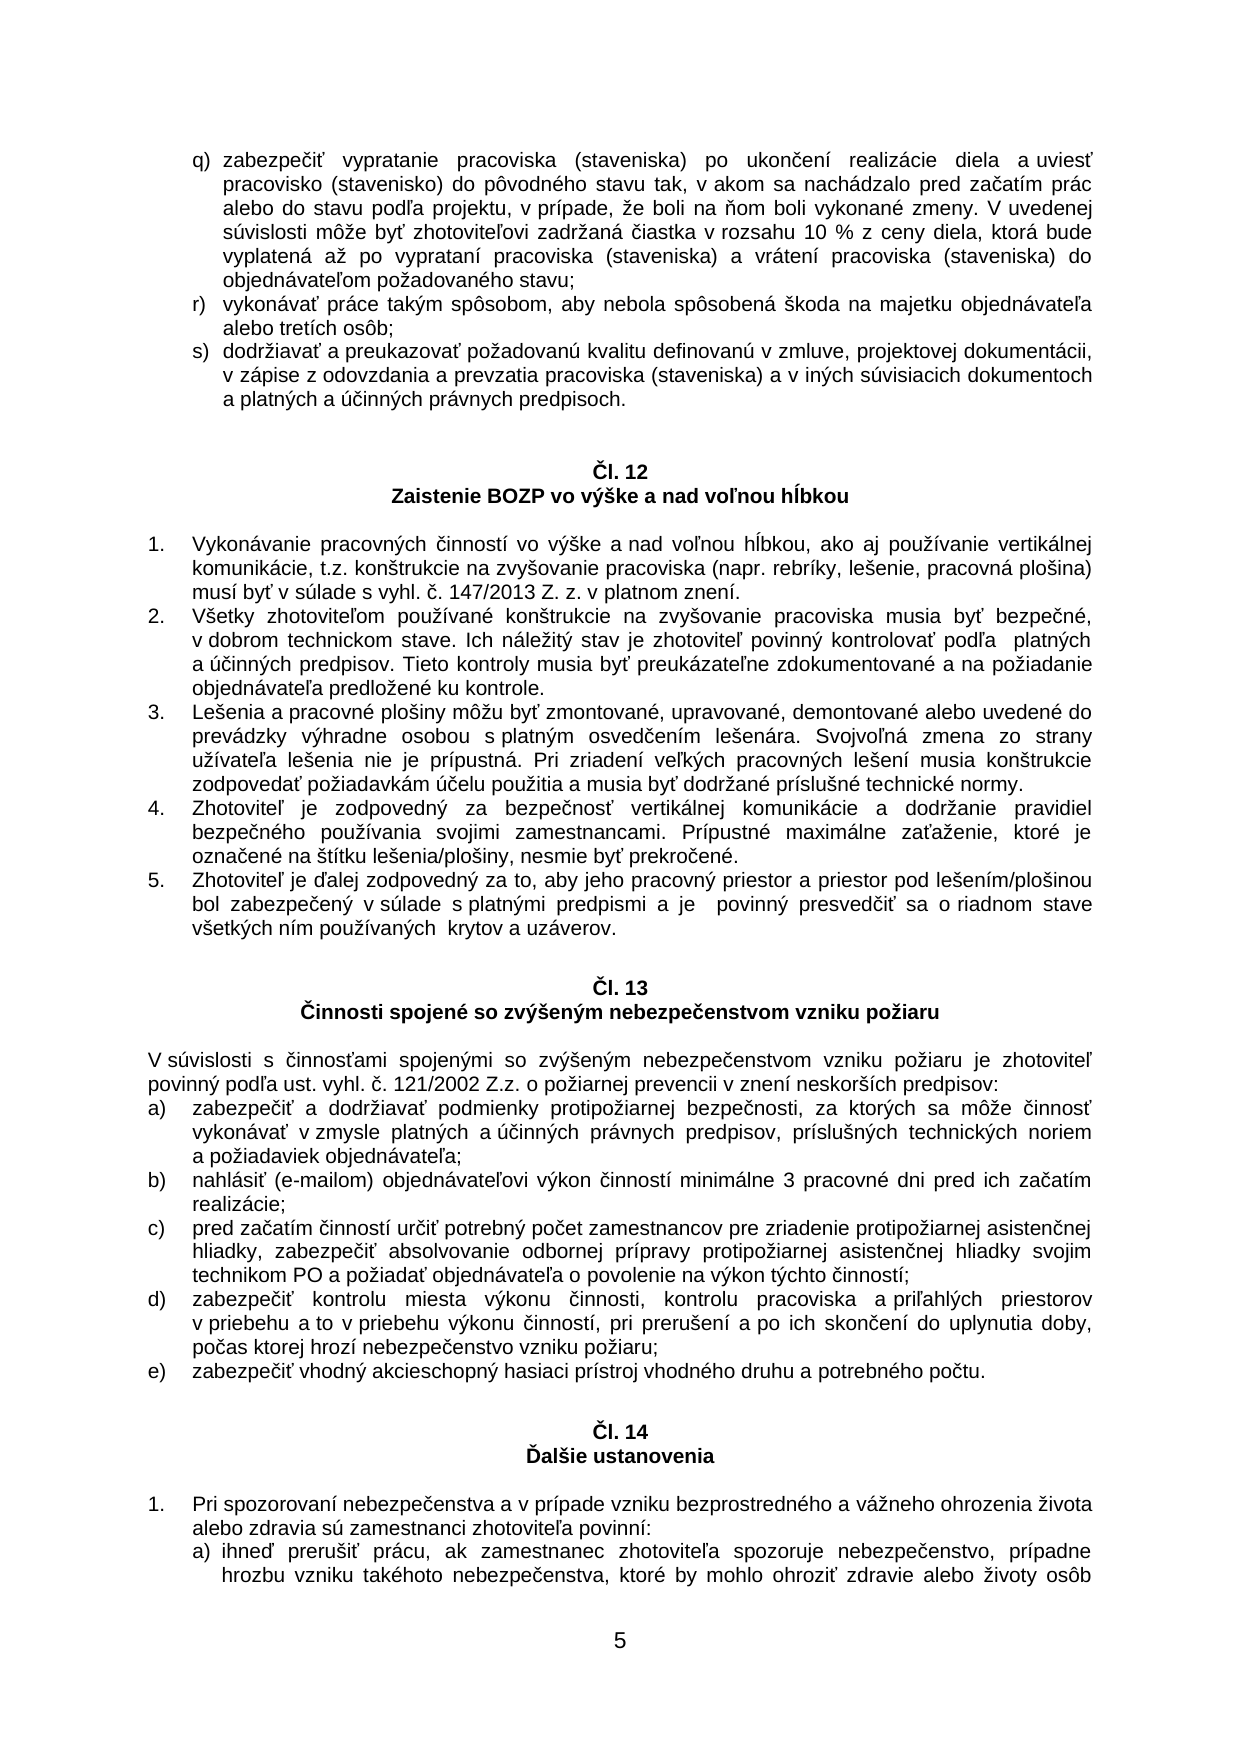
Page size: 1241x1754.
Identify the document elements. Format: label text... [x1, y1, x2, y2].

text Čl. 12 [148, 460, 1093, 484]
list zabezpečiť kontrolu miesta výkonu činnosti, kontrolu pracoviska a priľahlých priestorov v priebehu a to v priebehu výkonu činností, pri prerušení a po ich skončení do uplynutia doby, počas ktorej hrozí nebezpečenstvo vzniku požiaru; [148, 1287, 1093, 1359]
list dodržiavať a preukazovať požadovanú kvalitu definovanú v zmluve, projektovej dokumentácii, v zápise z odovzdania a prevzatia pracoviska (staveniska) a v iných súvisiacich dokumentoch a platných a účinných právnych predpisoch. [192, 339, 1093, 411]
list Vykonávanie pracovných činností vo výške a nad voľnou hĺbkou, ako aj používanie vertikálnej komunikácie, t.z. konštrukcie na zvyšovanie pracoviska (napr. rebríky, lešenie, pracovná plošina) musí byť v súlade s vyhl. č. 147/2013 Z. z. v platnom znení. [148, 532, 1093, 604]
text Činnosti spojené so zvýšeným nebezpečenstvom vzniku požiaru [148, 1000, 1093, 1024]
list nahlásiť (e-mailom) objednávateľovi výkon činností minimálne 3 pracovné dni pred ich začatím realizácie; [148, 1167, 1093, 1215]
text Čl. 14 [148, 1419, 1093, 1443]
list vykonávať práce takým spôsobom, aby nebola spôsobená škoda na majetku objednávateľa alebo tretích osôb; [192, 291, 1093, 339]
list zabezpečiť vypratanie pracoviska (staveniska) po ukončení realizácie diela a uviesť pracovisko (stavenisko) do pôvodného stavu tak, v akom sa nachádzalo pred začatím prác alebo do stavu podľa projektu, v prípade, že boli na ňom boli vykonané zmeny. V uvedenej súvislosti môže byť zhotoviteľovi zadržaná čiastka v rozsahu 10 % z ceny diela, ktorá bude vyplatená až po vyprataní pracoviska (staveniska) a vrátení pracoviska (staveniska) do objednávateľom požadovaného stavu; [192, 148, 1093, 291]
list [192, 1539, 1093, 1587]
text Ďalšie ustanovenia [148, 1443, 1093, 1467]
list Lešenia a pracovné plošiny môžu byť zmontované, upravované, demontované alebo uvedené do prevádzky výhradne osobou s platným osvedčením lešenára. Svojvoľná zmena zo strany užívateľa lešenia nie je prípustná. Pri zriadení veľkých pracovných lešení musia konštrukcie zodpovedať požiadavkám účelu použitia a musia byť dodržané príslušné technické normy. [148, 700, 1093, 796]
list zabezpečiť vhodný akcieschopný hasiaci prístroj vhodného druhu a potrebného počtu. [148, 1359, 1093, 1383]
list pred začatím činností určiť potrebný počet zamestnancov pre zriadenie protipožiarnej asistenčnej hliadky, zabezpečiť absolvovanie odbornej prípravy protipožiarnej asistenčnej hliadky svojim technikom PO a požiadať objednávateľa o povolenie na výkon týchto činností; [148, 1215, 1093, 1287]
list Zhotoviteľ je zodpovedný za bezpečnosť vertikálnej komunikácie a dodržanie pravidiel bezpečného používania svojimi zamestnancami. Prípustné maximálne zaťaženie, ktoré je označené na štítku lešenia/plošiny, nesmie byť prekročené. [148, 796, 1093, 867]
list Všetky zhotoviteľom používané konštrukcie na zvyšovanie pracoviska musia byť bezpečné, v dobrom technickom stave. Ich náležitý stav je zhotoviteľ povinný kontrolovať podľa platných a účinných predpisov. Tieto kontroly musia byť preukázateľne zdokumentované a na požiadanie objednávateľa predložené ku kontrole. [148, 604, 1093, 700]
text Zaistenie BOZP vo výške a nad voľnou hĺbkou [148, 484, 1093, 508]
list zabezpečiť a dodržiavať podmienky protipožiarnej bezpečnosti, za ktorých sa môže činnosť vykonávať v zmysle platných a účinných právnych predpisov, príslušných technických noriem a požiadaviek objednávateľa; [148, 1096, 1093, 1167]
list Zhotoviteľ je ďalej zodpovedný za to, aby jeho pracovný priestor a priestor pod lešením/plošinou bol zabezpečený v súlade s platnými predpismi a je povinný presvedčiť sa o riadnom stave všetkých ním používaných krytov a uzáverov. [148, 867, 1093, 939]
text Čl. 13 [148, 976, 1093, 1000]
text V súvislosti s činnosťami spojenými so zvýšeným nebezpečenstvom vzniku požiaru je zhotoviteľ povinný podľa ust. vyhl. č. 121/2002 Z.z. o požiarnej prevencii v znení neskorších predpisov: [148, 1048, 1093, 1096]
list Pri spozorovaní nebezpečenstva a v prípade vzniku bezprostredného a vážneho ohrozenia života alebo zdravia sú zamestnanci zhotoviteľa povinní: [148, 1491, 1093, 1539]
